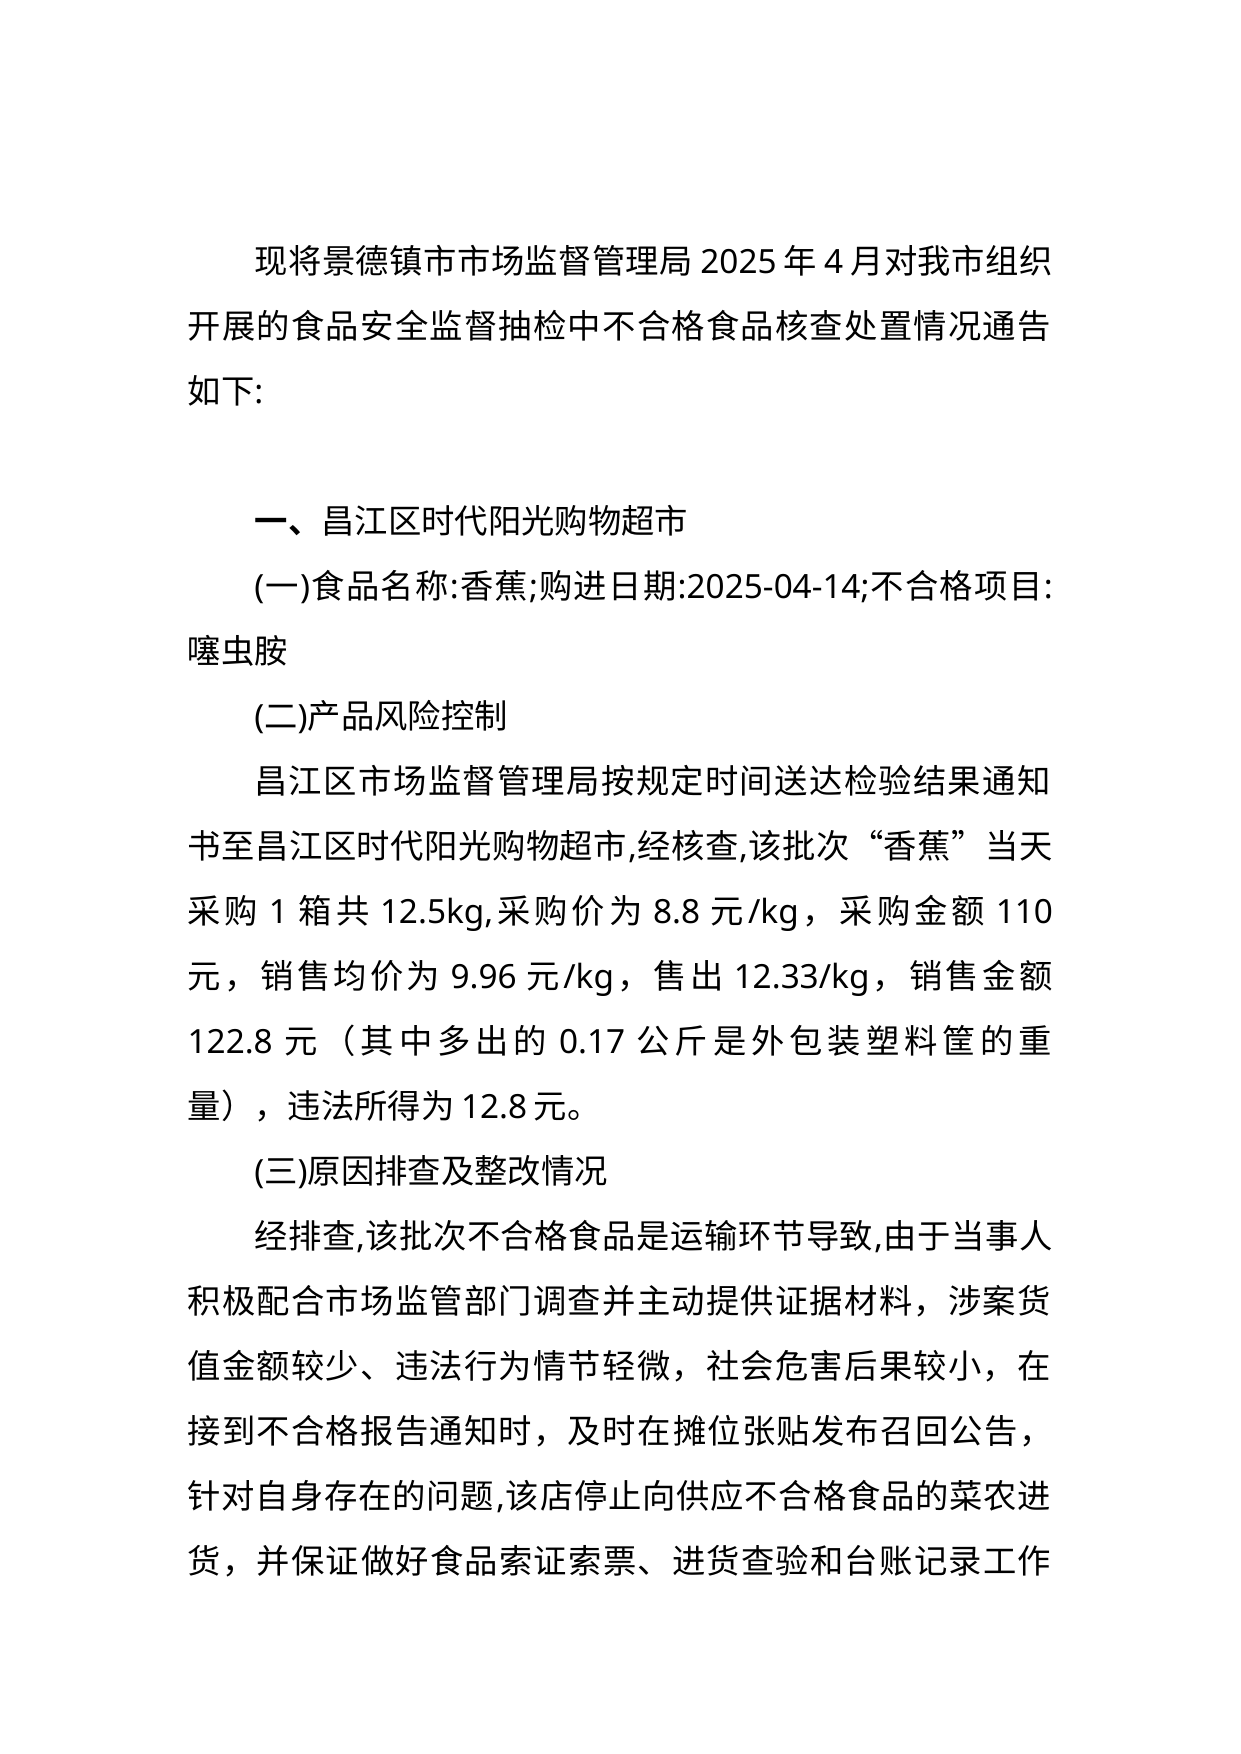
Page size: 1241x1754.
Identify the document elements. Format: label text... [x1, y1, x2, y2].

text 现将景德镇市市场监督管理局2025年4月对我市组织开展的食品安全监督抽检中不合格食品核查处置情况通告如下: [187, 227, 1053, 422]
text (三)原因排查及整改情况 [187, 1137, 1053, 1202]
text (一)食品名称:香蕉;购进日期:2025-04-14;不合格项目:噻虫胺 [187, 552, 1053, 682]
text 昌江区市场监督管理局按规定时间送达检验结果通知书至昌江区时代阳光购物超市,经核查,该批次“香蕉”当天采购1箱共12.5kg,采购价为8.8元/kg，采购金额110元，销售均价为9.96元/kg，售出12.33/kg，销售金额122.8元（其中多出的0.17公斤是外包装塑料筐的重量），违法所得为12.8元。 [187, 747, 1053, 1137]
text (二)产品风险控制 [187, 682, 1053, 747]
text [187, 1202, 1053, 1592]
text 一、昌江区时代阳光购物超市 [187, 487, 1053, 552]
